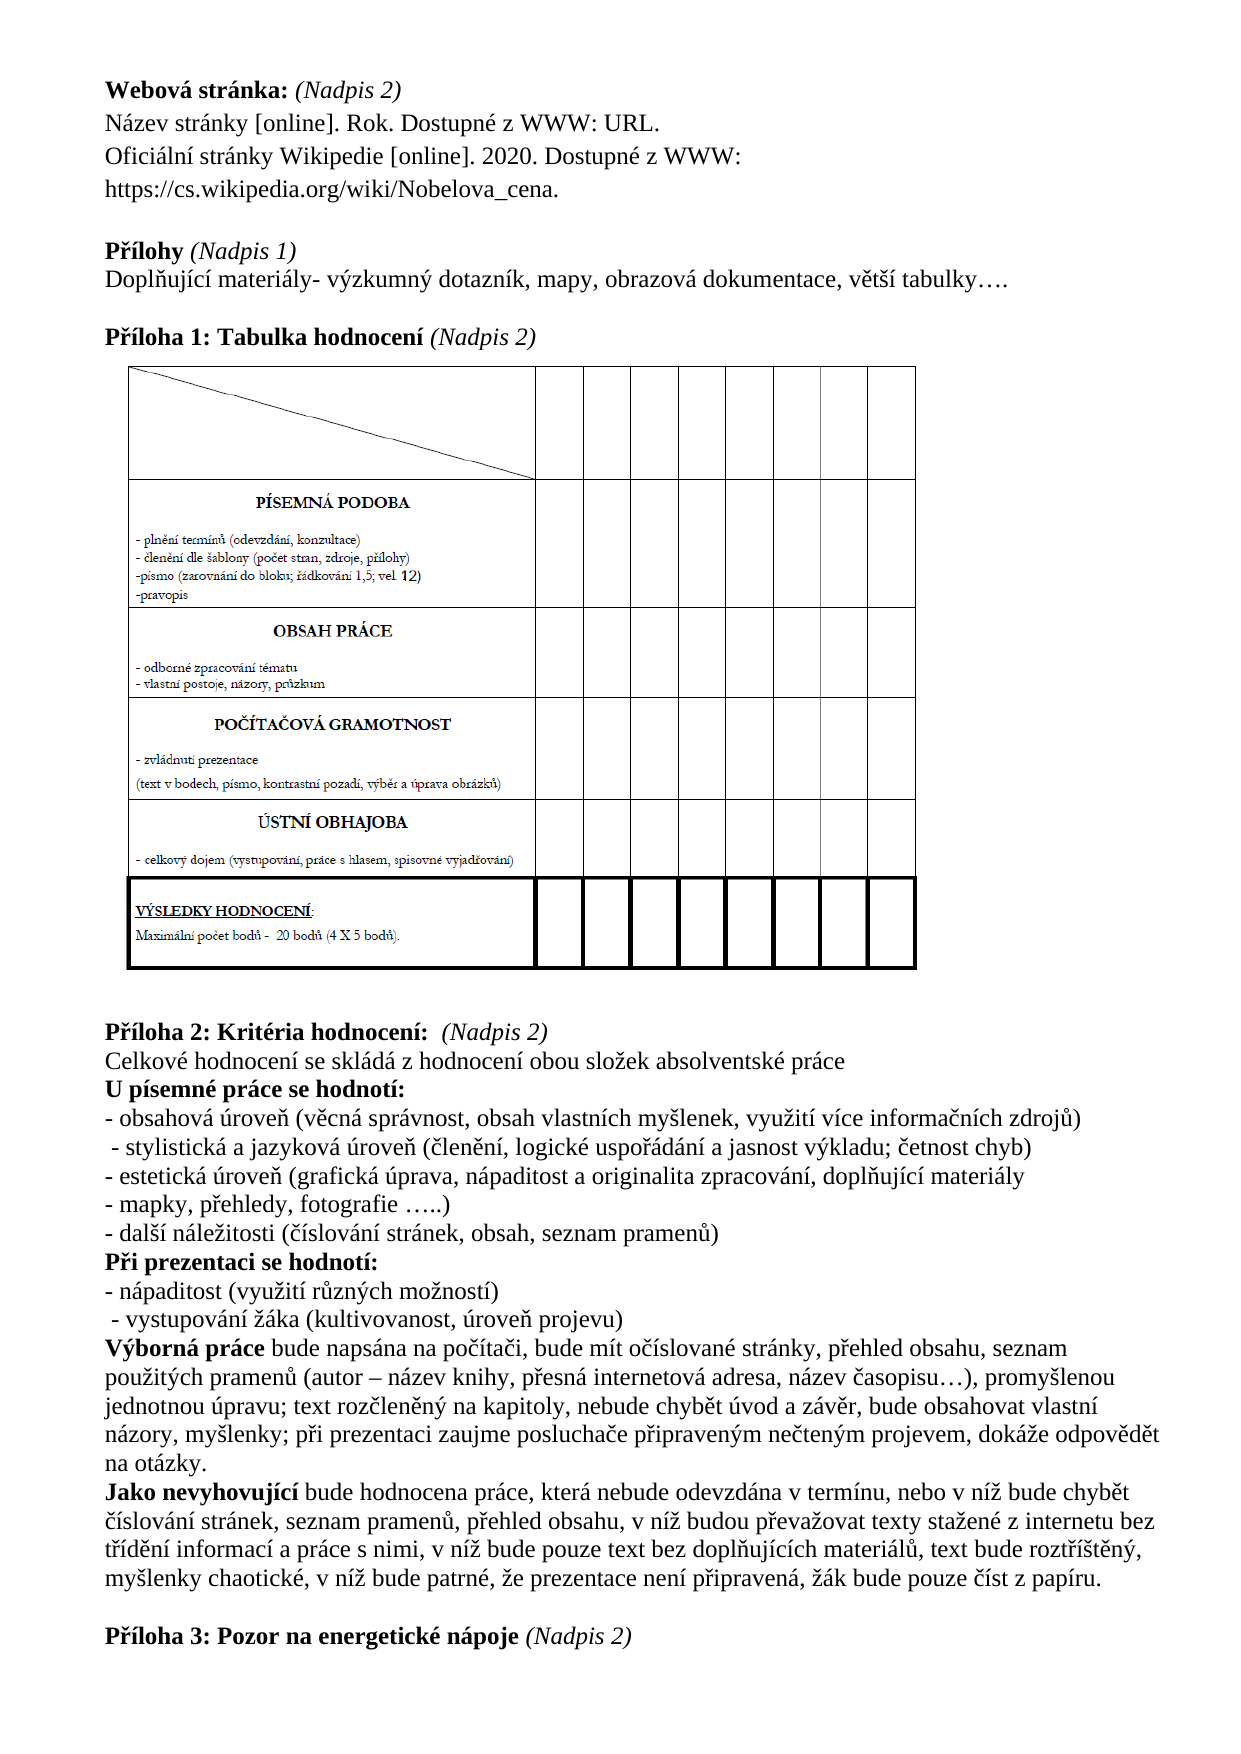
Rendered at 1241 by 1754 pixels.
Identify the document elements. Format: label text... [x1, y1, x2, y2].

text - další náležitosti (číslování stránek, obsah, seznam pramenů) [104, 1218, 1165, 1247]
text - mapky, přehledy, fotografie …..) [104, 1189, 1165, 1218]
text Výborná práce bude napsána na počítači, bude mít očíslované stránky, přehled obsahu, seznam použitých pramenů (autor – název knihy, přesná internetová adresa, název časopisu…), promyšlenou jednotnou úpravu; text rozčleněný na kapitoly, nebude chybět úvod a závěr, bude obsahovat vlastní názory, myšlenky; při prezentaci zaujme posluchače připraveným nečteným projevem, dokáže odpovědět na otázky. [104, 1333, 1165, 1477]
text Název stránky [online]. Rok. Dostupné z WWW: URL. [254, 108, 1165, 137]
text - estetická úroveň (grafická úprava, nápaditost a originalita zpracování, doplňující materiály [104, 1161, 1165, 1189]
text Příloha 2: Kritéria hodnocení: (Nadpis 2) Celkové hodnocení se skládá z hodnocení obou složek absolventské práce [104, 1017, 1165, 1074]
text U písemné práce se hodnotí: - obsahová úroveň (věcná správnost, obsah vlastních myšlenek, využití více informačních zdrojů) [104, 1074, 1165, 1132]
text Příloha 3: Pozor na energetické nápoje (Nadpis 2) [104, 1621, 1165, 1649]
text Webová stránka: (Nadpis 2) [295, 75, 1165, 104]
text Při prezentaci se hodnotí: [104, 1247, 1165, 1276]
text - vystupování žáka (kultivovanost, úroveň projevu) [104, 1304, 1165, 1333]
text Příloha 1: Tabulka hodnocení (Nadpis 2) [104, 322, 1165, 351]
text Jako nevyhovující bude hodnocena práce, která nebude odevzdána v termínu, nebo v níž bude chybět číslování stránek, seznam pramenů, přehled obsahu, v níž budou převažovat texty stažené z internetu bez třídění informací a práce s nimi, v níž bude pouze text bez doplňujících materiálů, text bude roztříštěný, myšlenky chaotické, v níž bude patrné, že prezentace není připravená, žák bude pouze číst z papíru. [104, 1477, 1165, 1592]
text Přílohy (Nadpis 1) [104, 236, 1165, 264]
text Doplňující materiály- výzkumný dotazník, mapy, obrazová dokumentace, větší tabulky…. [104, 264, 1165, 293]
text - nápaditost (využití různých možností) [104, 1276, 1165, 1304]
text Oficiální stránky Wikipedie [online]. 2020. Dostupné z WWW: https://cs.wikipedia.org/wiki/Nobelova_cena. [104, 141, 1165, 203]
text - stylistická a jazyková úroveň (členění, logické uspořádání a jasnost výkladu; četnost chyb) [104, 1132, 1165, 1161]
